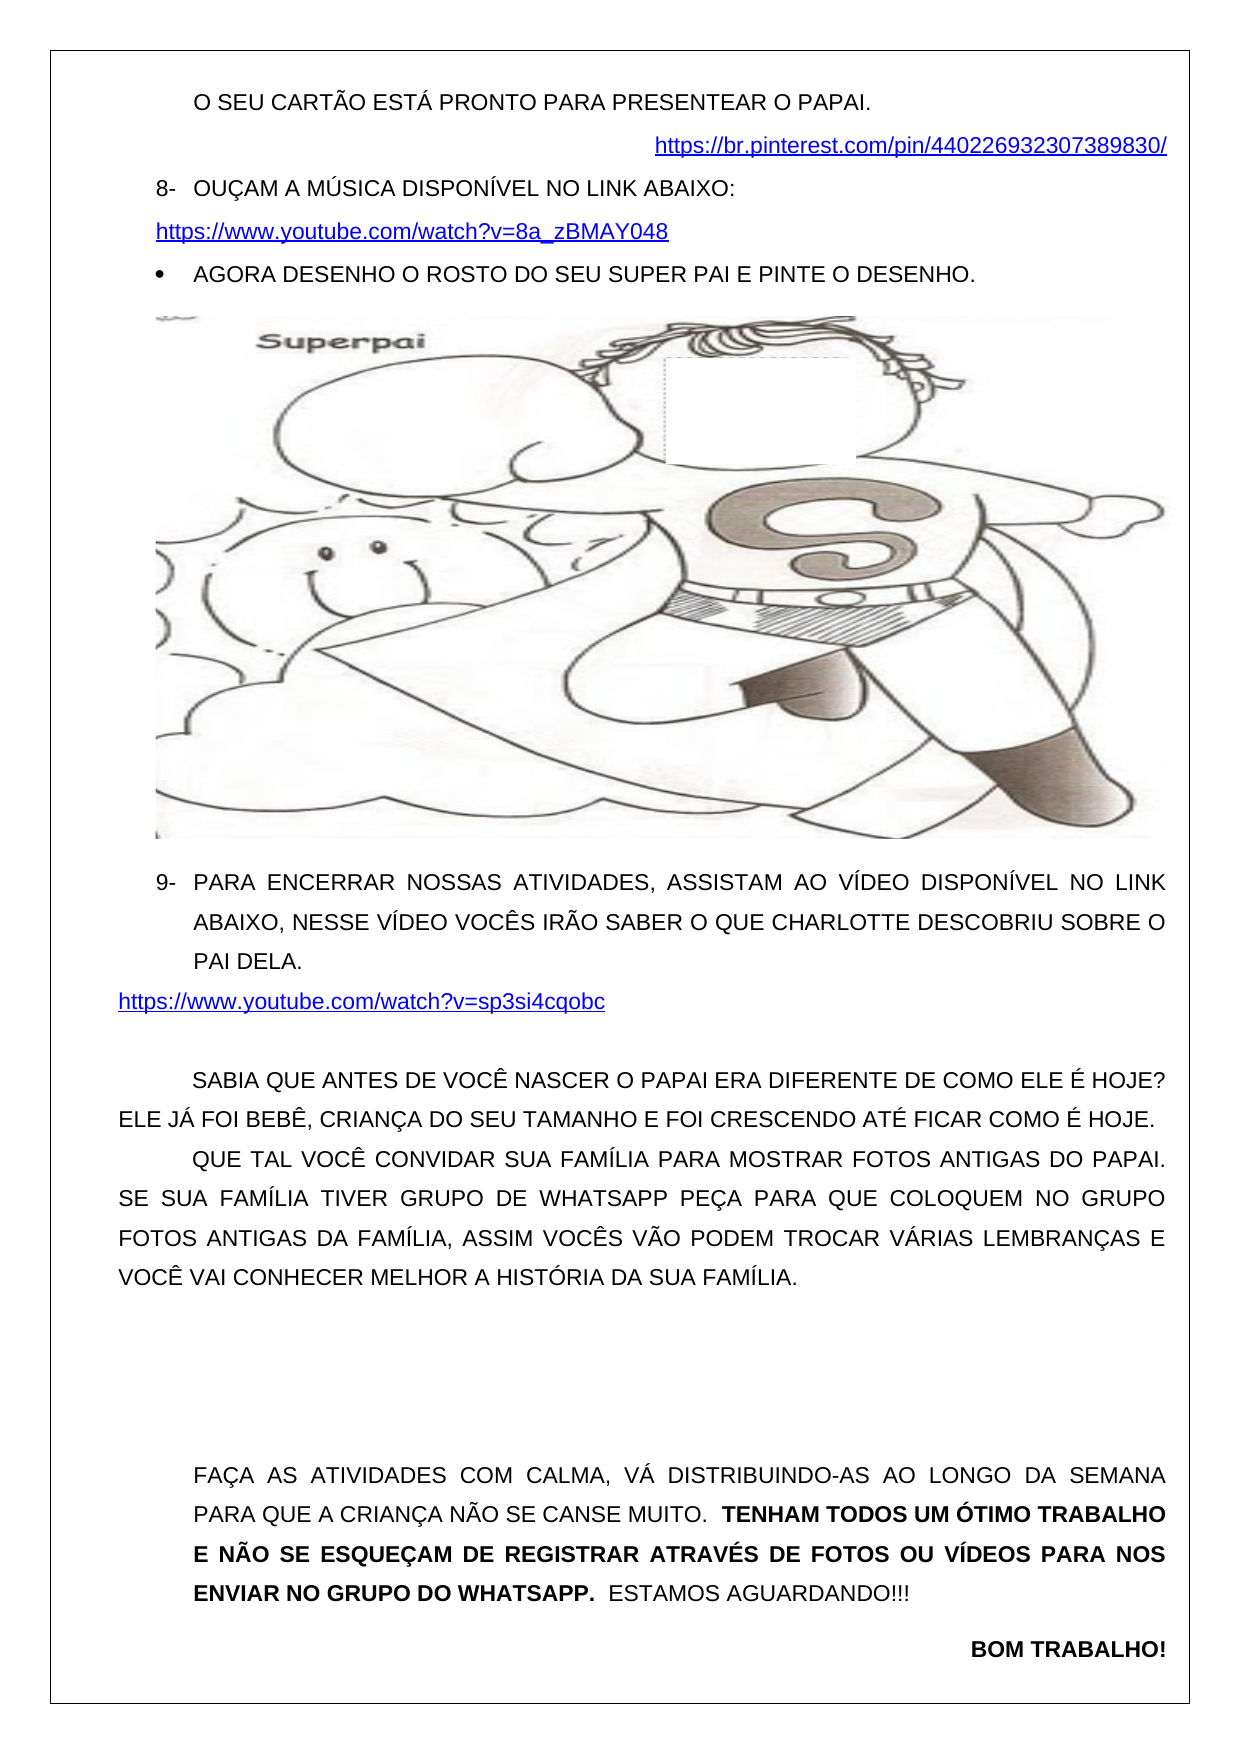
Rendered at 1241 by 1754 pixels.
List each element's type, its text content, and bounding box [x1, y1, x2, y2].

list FAÇA AS ATIVIDADES COM CALMA, VÁ DISTRIBUINDO-AS AO LONGO DA SEMANA PARA QUE A CRIANÇA NÃO SE CANSE MUITO. TENHAM TODOS UM ÓTIMO TRABALHO E NÃO SE ESQUEÇAM DE REGISTRAR ATRAVÉS DE FOTOS OU VÍDEOS PARA NOS ENVIAR NO GRUPO DO WHATSAPP. ESTAMOS AGUARDANDO!!! [193, 1462, 1167, 1606]
list AGORA DESENHO O ROSTO DO SEU SUPER PAI E PINTE O DESENHO. [156, 261, 1167, 287]
text https://www.youtube.com/watch?v=8a_zBMAY048 [156, 218, 1167, 244]
text BOM TRABALHO! [118, 1636, 1167, 1662]
text https://br.pinterest.com/pin/440226932307389830/ [118, 132, 1167, 158]
list O SEU CARTÃO ESTÁ PRONTO PARA PRESENTEAR O PAPAI. [193, 89, 1167, 115]
list PARA ENCERRAR NOSSAS ATIVIDADES, ASSISTAM AO VÍDEO DISPONÍVEL NO LINK ABAIXO, NESSE VÍDEO VOCÊS IRÃO SABER O QUE CHARLOTTE DESCOBRIU SOBRE O PAI DELA. [156, 869, 1167, 975]
text QUE TAL VOCÊ CONVIDAR SUA FAMÍLIA PARA MOSTRAR FOTOS ANTIGAS DO PAPAI. SE SUA FAMÍLIA TIVER GRUPO DE WHATSAPP PEÇA PARA QUE COLOQUEM NO GRUPO FOTOS ANTIGAS DA FAMÍLIA, ASSIM VOCÊS VÃO PODEM TROCAR VÁRIAS LEMBRANÇAS E VOCÊ VAI CONHECER MELHOR A HISTÓRIA DA SUA FAMÍLIA. [118, 1146, 1167, 1291]
list OUÇAM A MÚSICA DISPONÍVEL NO LINK ABAIXO: [156, 175, 1167, 201]
picture [155, 316, 1179, 839]
text SABIA QUE ANTES DE VOCÊ NASCER O PAPAI ERA DIFERENTE DE COMO ELE É HOJE? ELE JÁ FOI BEBÊ, CRIANÇA DO SEU TAMANHO E FOI CRESCENDO ATÉ FICAR COMO É HOJE. [118, 1067, 1167, 1133]
text https://www.youtube.com/watch?v=sp3si4cqobc [118, 988, 1167, 1014]
